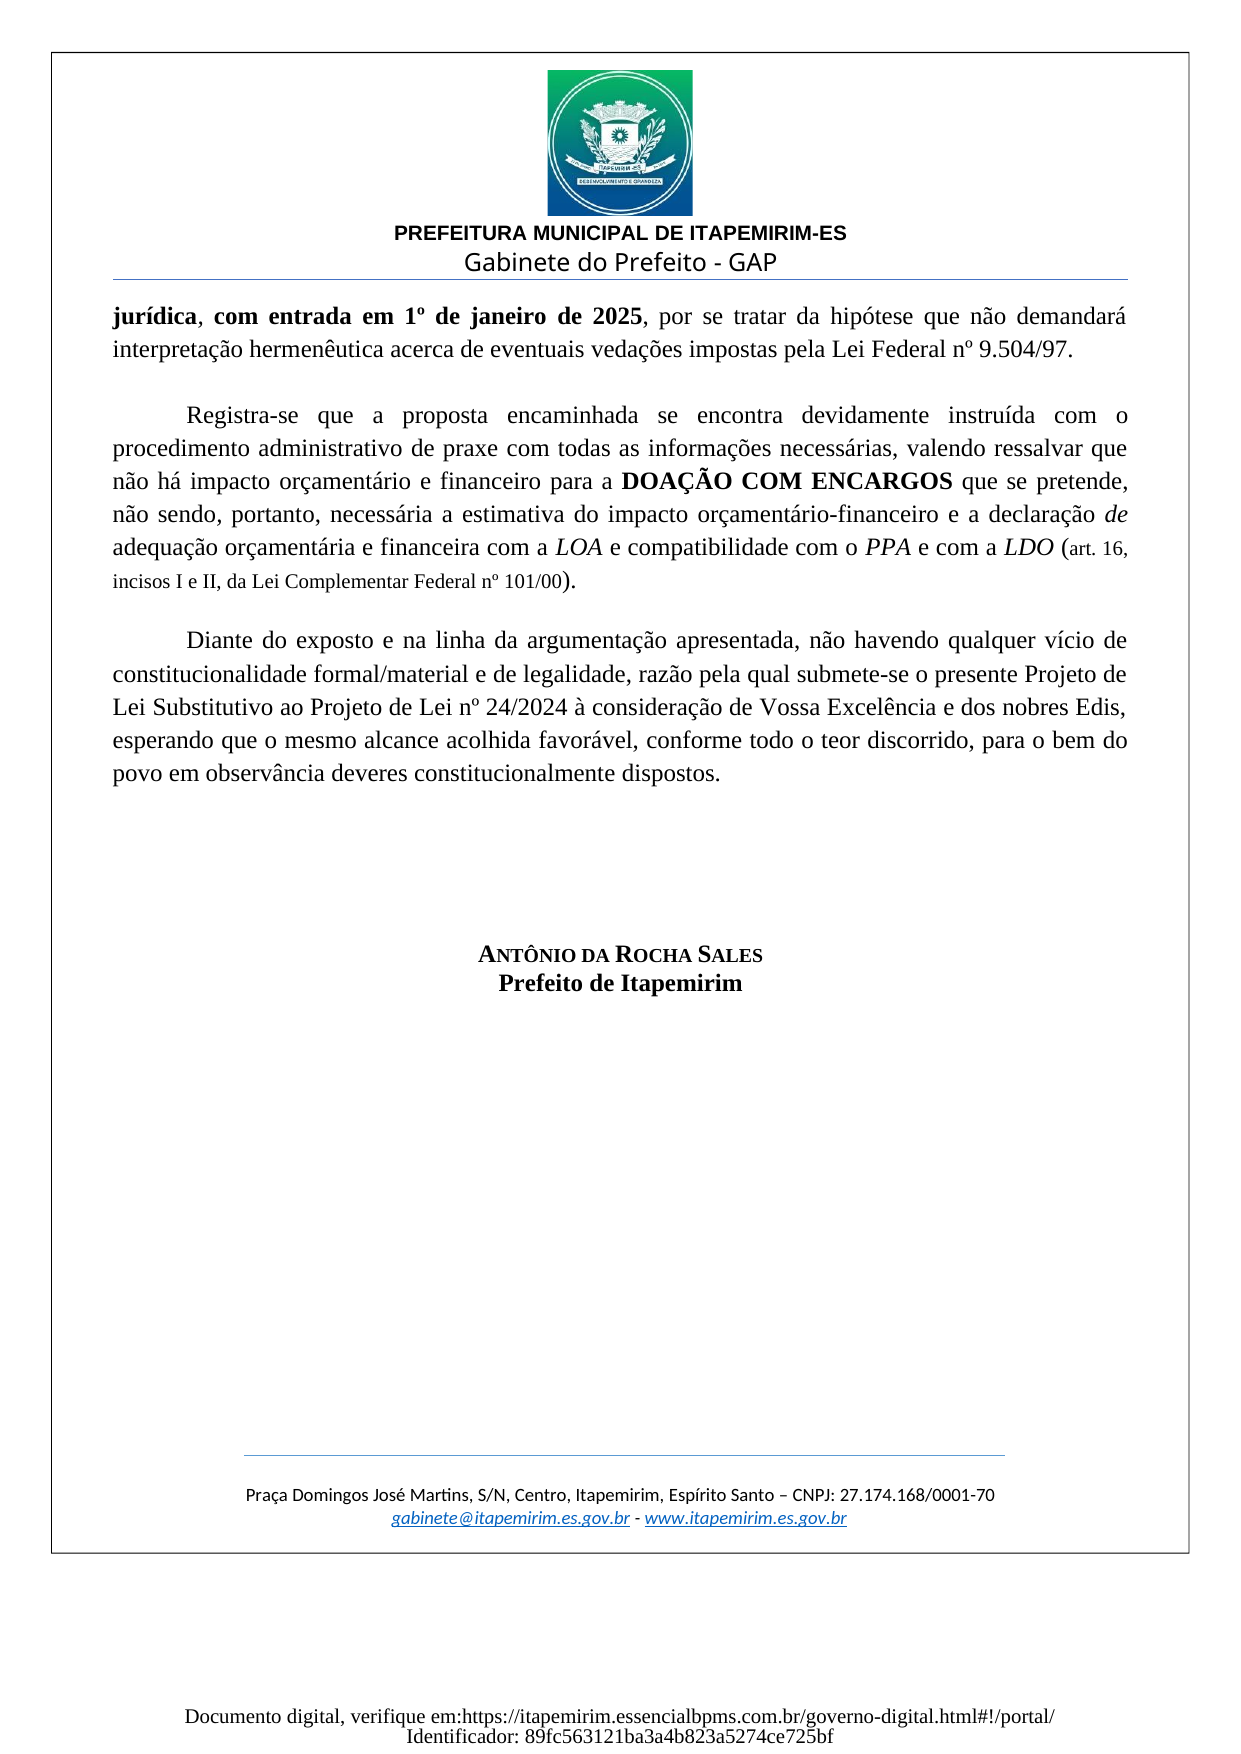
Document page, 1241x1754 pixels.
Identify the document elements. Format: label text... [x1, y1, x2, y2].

text Registra-se que a proposta encaminhada se encontra devidamente instruída com o procedimento administrativo de praxe com todas as informações necessárias, valendo ressalvar que não há impacto orçamentário e financeiro para a DOAÇÃO COM ENCARGOS que se pretende, não sendo, portanto, necessária a estimativa do impacto orçamentário-financeiro e a declaração de adequação orçamentária e financeira com a LOA e compatibilidade com o PPA e com a LDO (art. 16, incisos I e II, da Lei Complementar Federal nº 101/00). [112, 400, 1128, 594]
text Praça Domingos José Martins, S/N, Centro, Itapemirim, Espírito Santo – CNPJ: 27.174.168/0001-70 [100, 1483, 1140, 1506]
text ANTÔNIO DA ROCHA SALES [100, 939, 1140, 968]
text jurídica, com entrada em 1º de janeiro de 2025, por se tratar da hipótese que não demandará interpretação hermenêutica acerca de eventuais vedações impostas pela Lei Federal nº 9.504/97. [112, 301, 1140, 363]
picture [547, 70, 693, 216]
subtitle Prefeito de Itapemirim [101, 968, 1140, 997]
text gabinete@itapemirim.es.gov.br - www.itapemirim.es.gov.br [100, 1506, 1140, 1529]
text Diante do exposto e na linha da argumentação apresentada, não havendo qualquer vício de constitucionalidade formal/material e de legalidade, razão pela qual submete-se o presente Projeto de Lei Substitutivo ao Projeto de Lei nº 24/2024 à consideração de Vossa Excelência e dos nobres Edis, esperando que o mesmo alcance acolhida favorável, conforme todo o teor discorrido, para o bem do povo em observância deveres constitucionalmente dispostos. [112, 626, 1128, 786]
